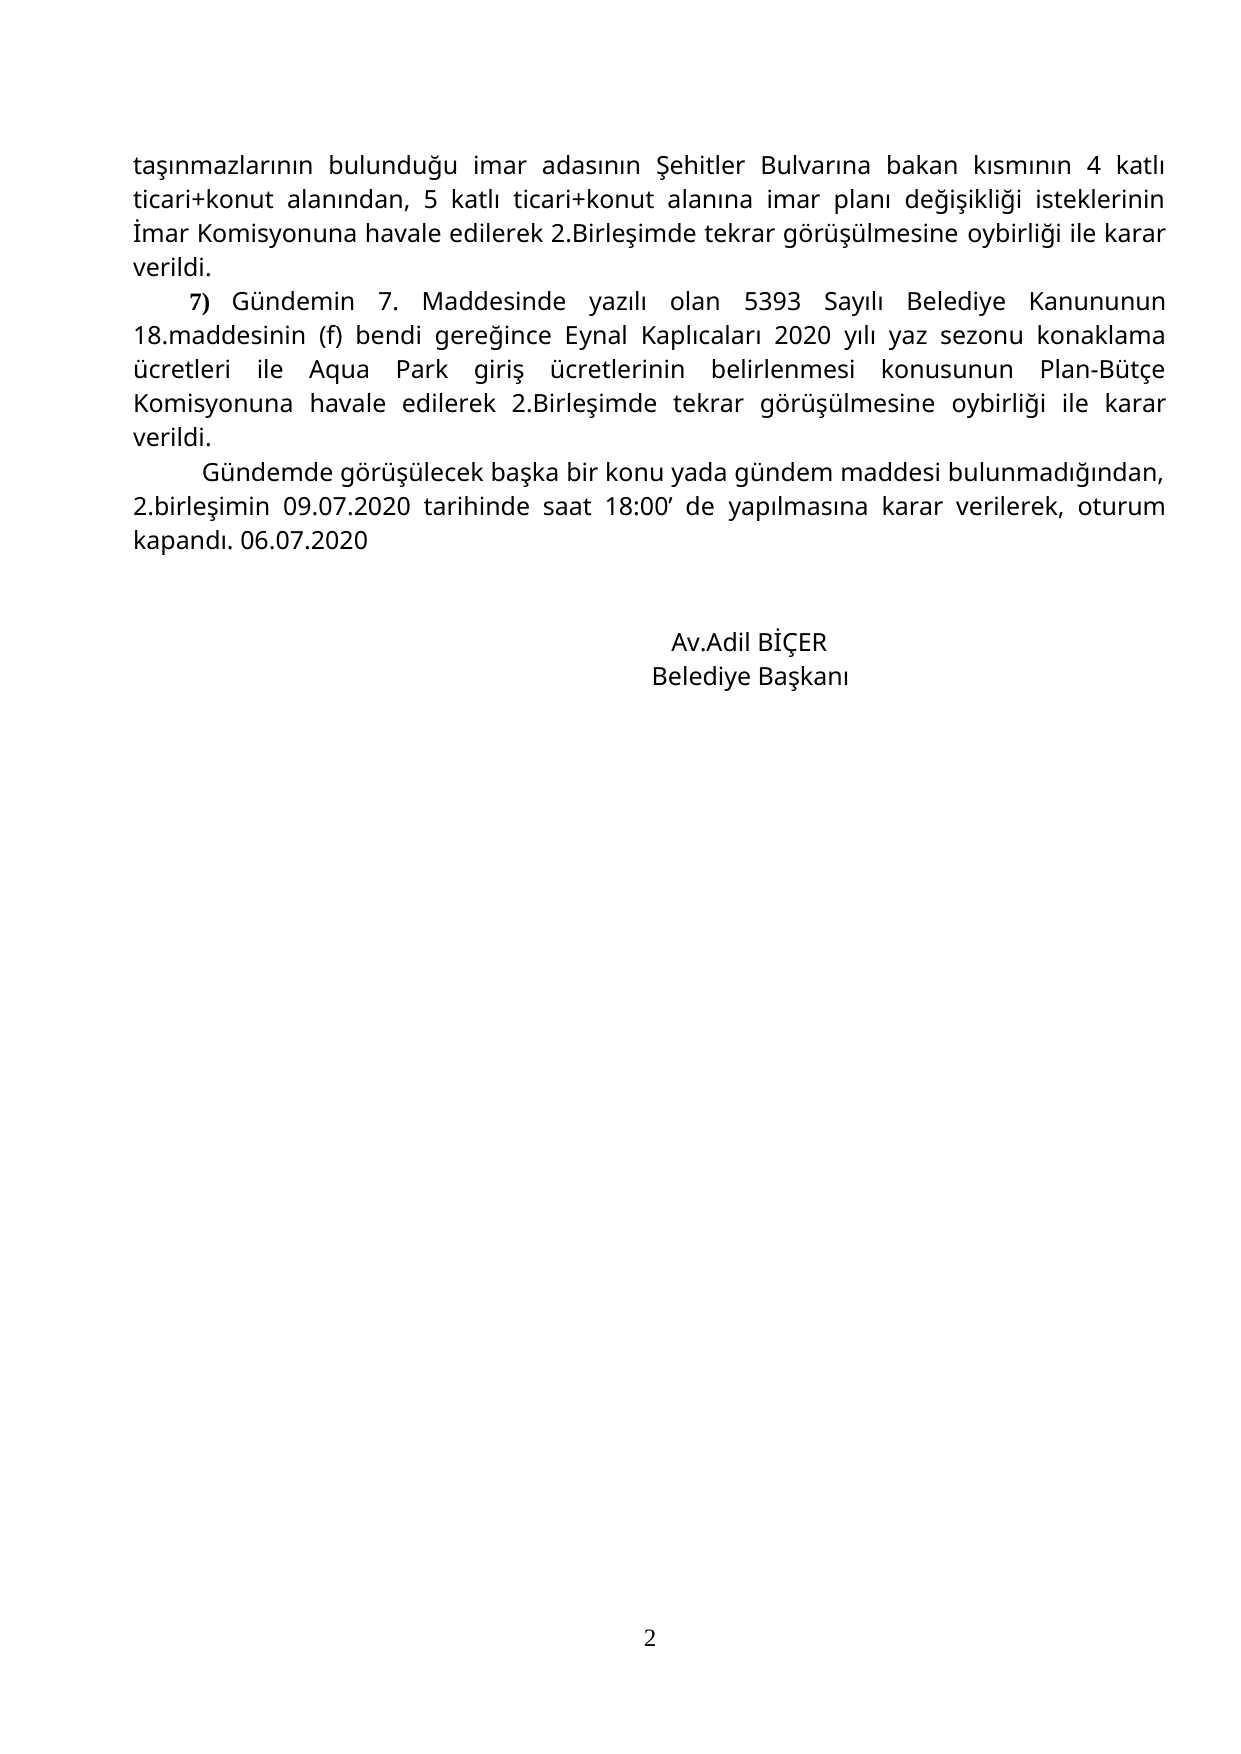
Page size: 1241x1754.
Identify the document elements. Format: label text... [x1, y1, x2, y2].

text Belediye Başkanı [133, 658, 1167, 693]
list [133, 148, 1167, 284]
text Av.Adil BİÇER [133, 624, 1167, 658]
text Gündemde görüşülecek başka bir konu yada gündem maddesi bulunmadığından, 2.birleşimin 09.07.2020 tarihinde saat 18:00’ de yapılmasına karar verilerek, oturum kapandı. 06.07.2020 [133, 454, 1167, 556]
list Gündemin 7. Maddesinde yazılı olan 5393 Sayılı Belediye Kanununun 18.maddesinin (f) bendi gereğince Eynal Kaplıcaları 2020 yılı yaz sezonu konaklama ücretleri ile Aqua Park giriş ücretlerinin belirlenmesi konusunun Plan-Bütçe Komisyonuna havale edilerek 2.Birleşimde tekrar görüşülmesine oybirliği ile karar verildi. [133, 284, 1167, 454]
